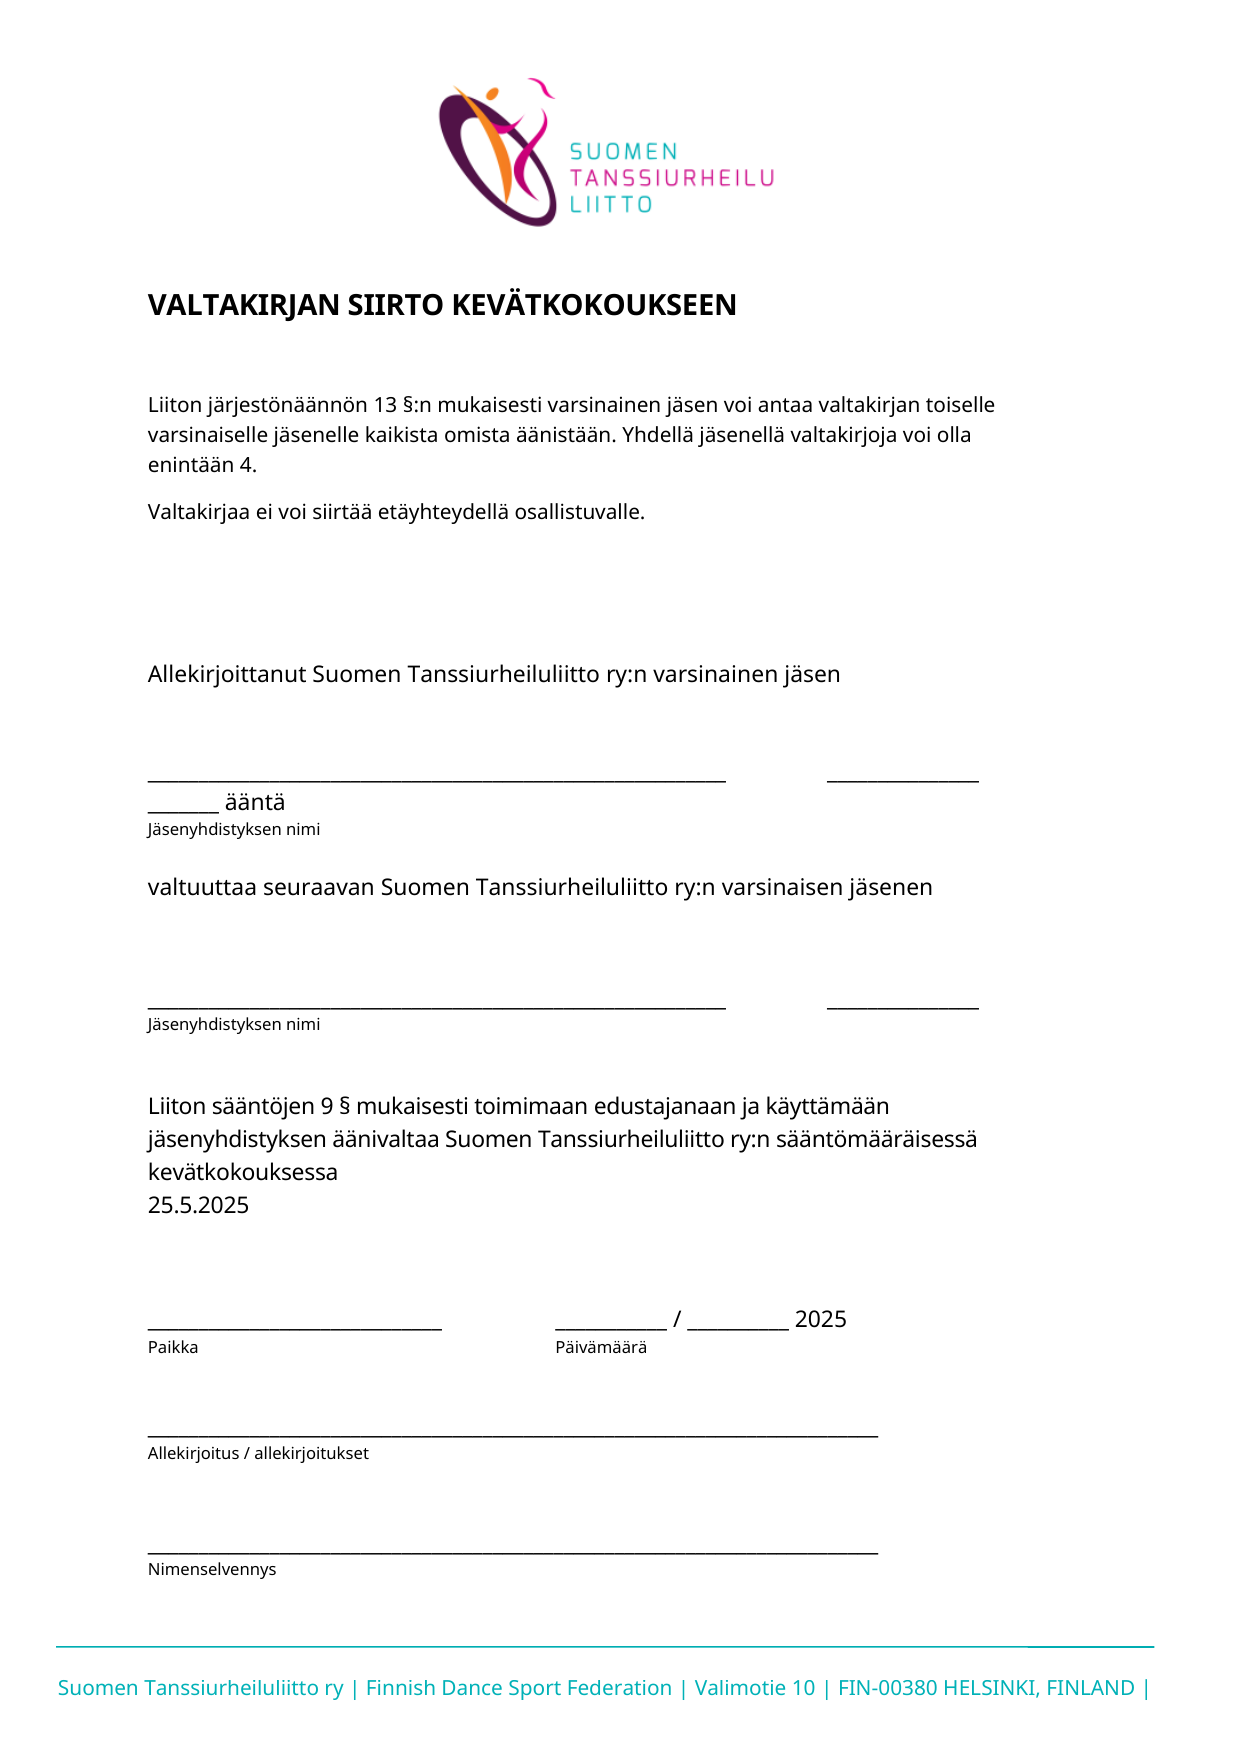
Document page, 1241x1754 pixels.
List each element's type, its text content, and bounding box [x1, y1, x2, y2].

text valtuuttaa seuraavan Suomen Tanssiurheiluliitto ry:n varsinaisen jäsenen [148, 871, 1063, 949]
text Liiton sääntöjen 9 § mukaisesti toimimaan edustajanaan ja käyttämään jäsenyhdistyksen äänivaltaa Suomen Tanssiurheiluliitto ry:n sääntömääräisessä kevätkokouksessa 25.5.2025 [148, 1090, 1063, 1253]
text ________________________________________________________________________ Allekirjoitus / allekirjoitukset [148, 1410, 1063, 1495]
text ________________________________________________________________________ Nimenselvennys [148, 1527, 1063, 1581]
text Jäsenyhdistyksen nimi [148, 1013, 1063, 1036]
text _________________________________________________________ _______________ _______ ääntä [148, 755, 1063, 817]
text _________________________________________________________ _______________ [148, 982, 1063, 1013]
text Jäsenyhdistyksen nimi [148, 817, 1063, 871]
text Valtakirjaa ei voi siirtää etäyhteydellä osallistuvalle. [148, 497, 1063, 526]
text Liiton järjestönäännön 13 §:n mukaisesti varsinainen jäsen voi antaa valtakirjan toiselle varsinaiselle jäsenelle kaikista omista äänistään. Yhdellä jäsenellä valtakirjoja voi olla enintään 4. [148, 360, 1063, 479]
text VALTAKIRJAN SIIRTO KEVÄTKOKOUKSEEN [148, 284, 1063, 324]
text Allekirjoittanut Suomen Tanssiurheiluliitto ry:n varsinainen jäsen [148, 624, 1063, 755]
text _____________________________ ___________ / __________ 2025 Paikka Päivämäärä [148, 1303, 1063, 1392]
picture [434, 76, 777, 228]
